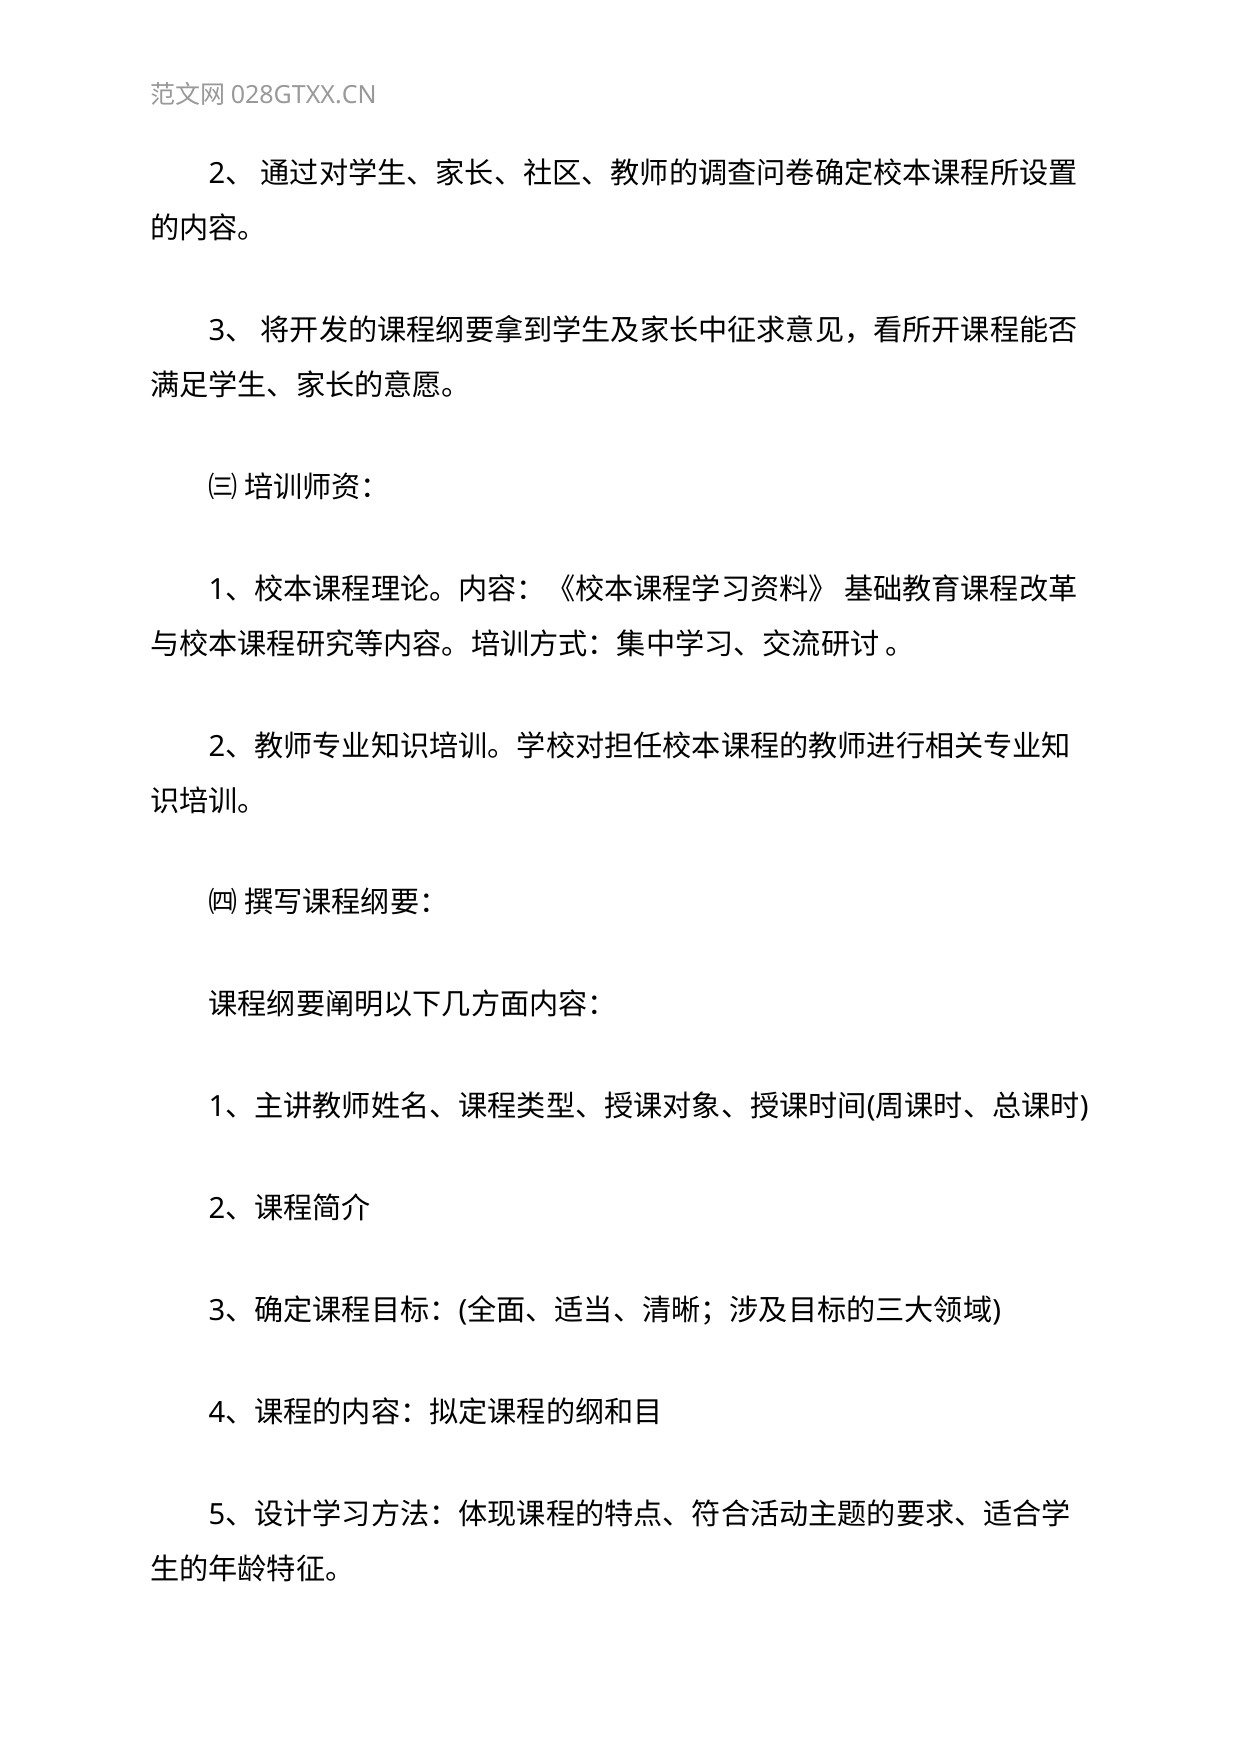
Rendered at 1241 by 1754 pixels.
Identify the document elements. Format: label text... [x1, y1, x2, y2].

text 2、课程简介 [150, 1184, 1090, 1227]
text ㈢ 培训师资： [150, 463, 1090, 506]
text 1、校本课程理论。内容：《校本课程学习资料》 基础教育课程改革与校本课程研究等内容。培训方式：集中学习、交流研讨 。 [150, 565, 1090, 663]
text 4、课程的内容：拟定课程的纲和目 [150, 1388, 1090, 1431]
text 1、主讲教师姓名、课程类型、授课对象、授课时间(周课时、总课时) [150, 1082, 1090, 1125]
text 5、设计学习方法：体现课程的特点、符合活动主题的要求、适合学生的年龄特征。 [150, 1490, 1090, 1588]
text 3、 将开发的课程纲要拿到学生及家长中征求意见，看所开课程能否满足学生、家长的意愿。 [150, 307, 1090, 404]
text 课程纲要阐明以下几方面内容： [150, 981, 1090, 1023]
text 2、教师专业知识培训。学校对担任校本课程的教师进行相关专业知识培训。 [150, 722, 1090, 819]
text ㈣ 撰写课程纲要： [150, 879, 1090, 921]
text 3、确定课程目标：(全面、适当、清晰；涉及目标的三大领域) [150, 1286, 1090, 1329]
text 2、 通过对学生、家长、社区、教师的调查问卷确定校本课程所设置的内容。 [150, 150, 1090, 247]
